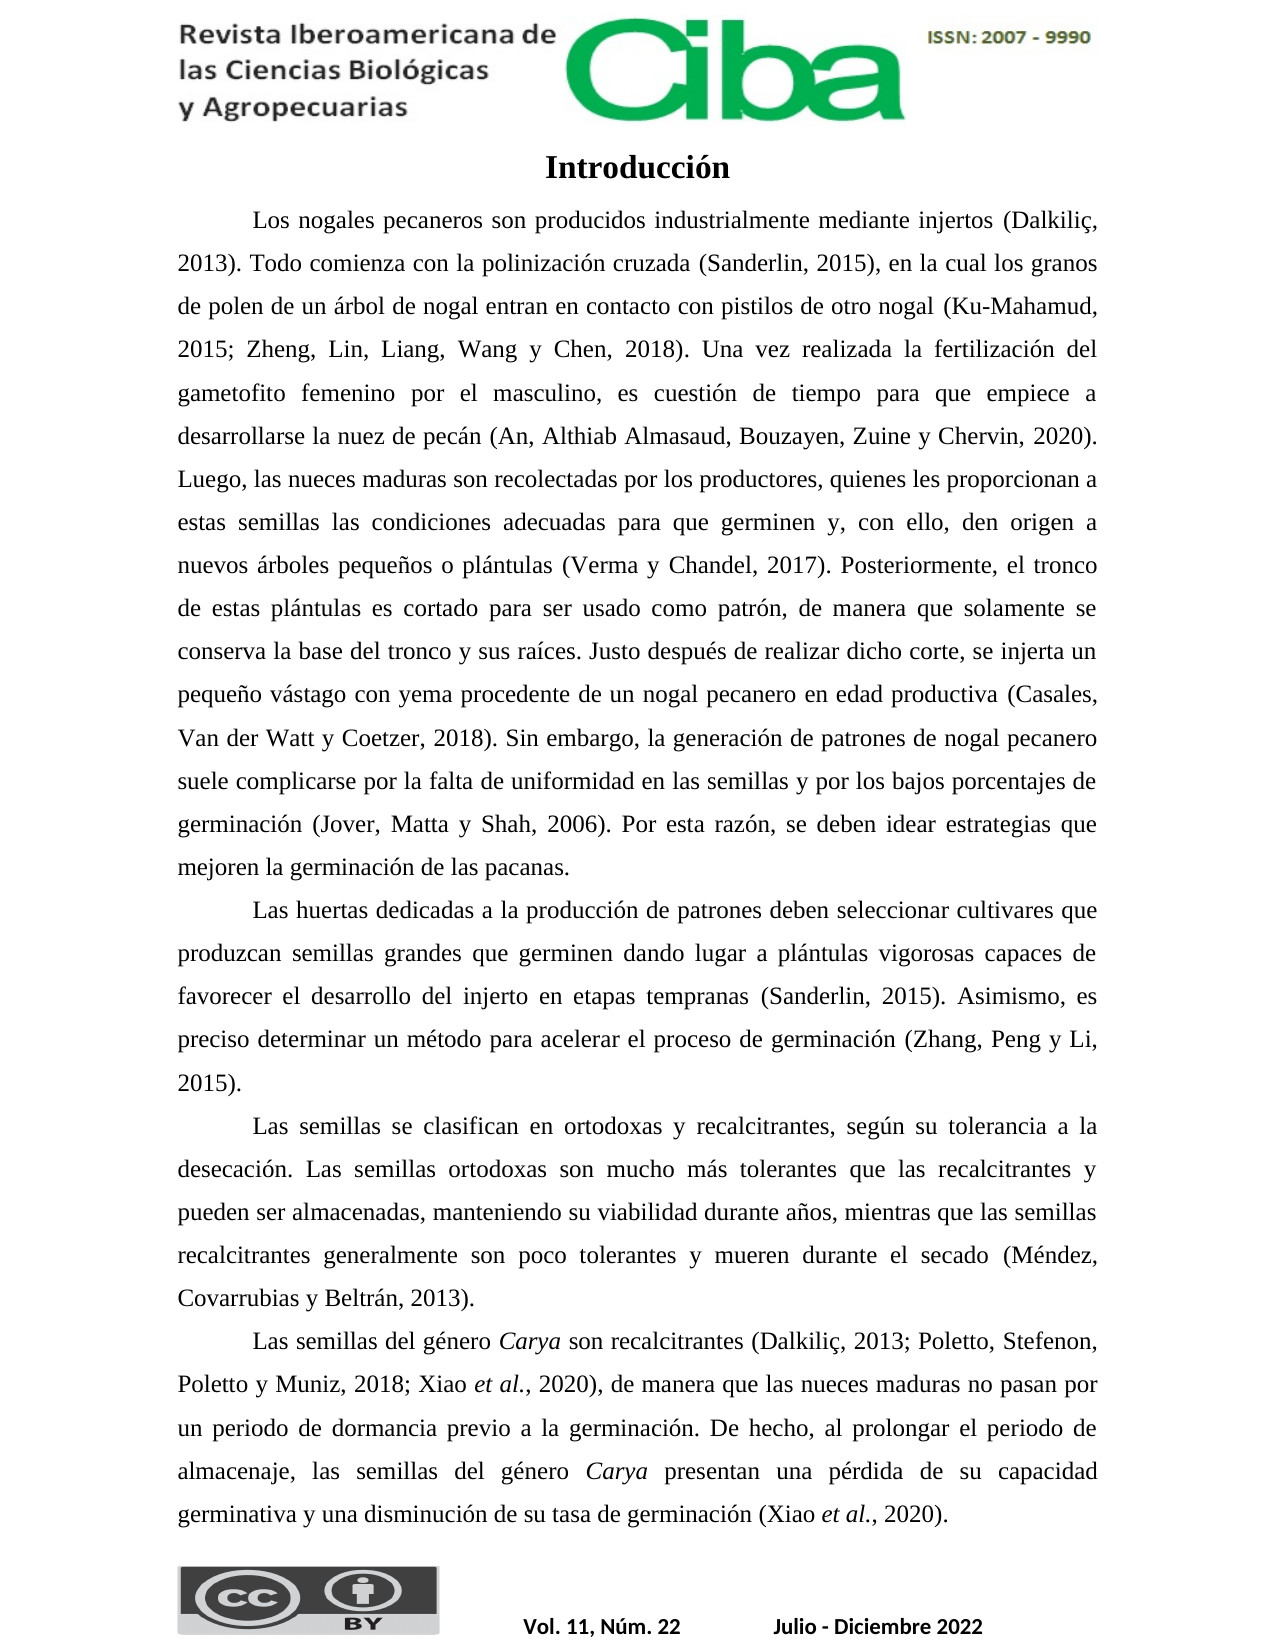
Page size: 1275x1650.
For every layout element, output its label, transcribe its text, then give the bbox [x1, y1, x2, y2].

text Las huertas dedicadas a la producción de patrones deben seleccionar cultivares que produzcan semillas grandes que germinen dando lugar a plántulas vigorosas capaces de favorecer el desarrollo del injerto en etapas tempranas (Sanderlin, 2015). Asimismo, es preciso determinar un método para acelerar el proceso de germinación (Zhang, Peng y Li, 2015). [177, 895, 1098, 1096]
text Los nogales pecaneros son producidos industrialmente mediante injertos (Dalkiliç, 2013). Todo comienza con la polinización cruzada (Sanderlin, 2015), en la cual los granos de polen de un árbol de nogal entran en contacto con pistilos de otro nogal (Ku-Mahamud, 2015; Zheng, Lin, Liang, Wang y Chen, 2018). Una vez realizada la fertilización del gametofito femenino por el masculino, es cuestión de tiempo para que empiece a desarrollarse la nuez de pecán (An, Althiab Almasaud, Bouzayen, Zuine y Chervin, 2020). Luego, las nueces maduras son recolectadas por los productores, quienes les proporcionan a estas semillas las condiciones adecuadas para que germinen y, con ello, den origen a nuevos árboles pequeños o plántulas (Verma y Chandel, 2017). Posteriormente, el tronco de estas plántulas es cortado para ser usado como patrón, de manera que solamente se conserva la base del tronco y sus raíces. Justo después de realizar dicho corte, se injerta un pequeño vástago con yema procedente de un nogal pecanero en edad productiva (Casales, Van der Watt y Coetzer, 2018). Sin embargo, la generación de patrones de nogal pecanero suele complicarse por la falta de uniformidad en las semillas y por los bajos porcentajes de germinación (Jover, Matta y Shah, 2006). Por esta razón, se deben idear estrategias que mejoren la germinación de las pacanas. [177, 205, 1098, 881]
picture [177, 14, 1098, 126]
text Las semillas del género Carya son recalcitrantes (Dalkiliç, 2013; Poletto, Stefenon, Poletto y Muniz, 2018; Xiao et al., 2020), de manera que las nueces maduras no pasan por un periodo de dormancia previo a la germinación. De hecho, al prolongar el periodo de almacenaje, las semillas del género Carya presentan una pérdida de su capacidad germinativa y una disminución de su tasa de germinación (Xiao et al., 2020). [177, 1326, 1098, 1528]
text Introducción [177, 148, 1098, 186]
text Las semillas se clasifican en ortodoxas y recalcitrantes, según su tolerancia a la desecación. Las semillas ortodoxas son mucho más tolerantes que las recalcitrantes y pueden ser almacenadas, manteniendo su viabilidad durante años, mientras que las semillas recalcitrantes generalmente son poco tolerantes y mueren durante el secado (Méndez, Covarrubias y Beltrán, 2013). [177, 1111, 1098, 1312]
picture [177, 1566, 440, 1635]
